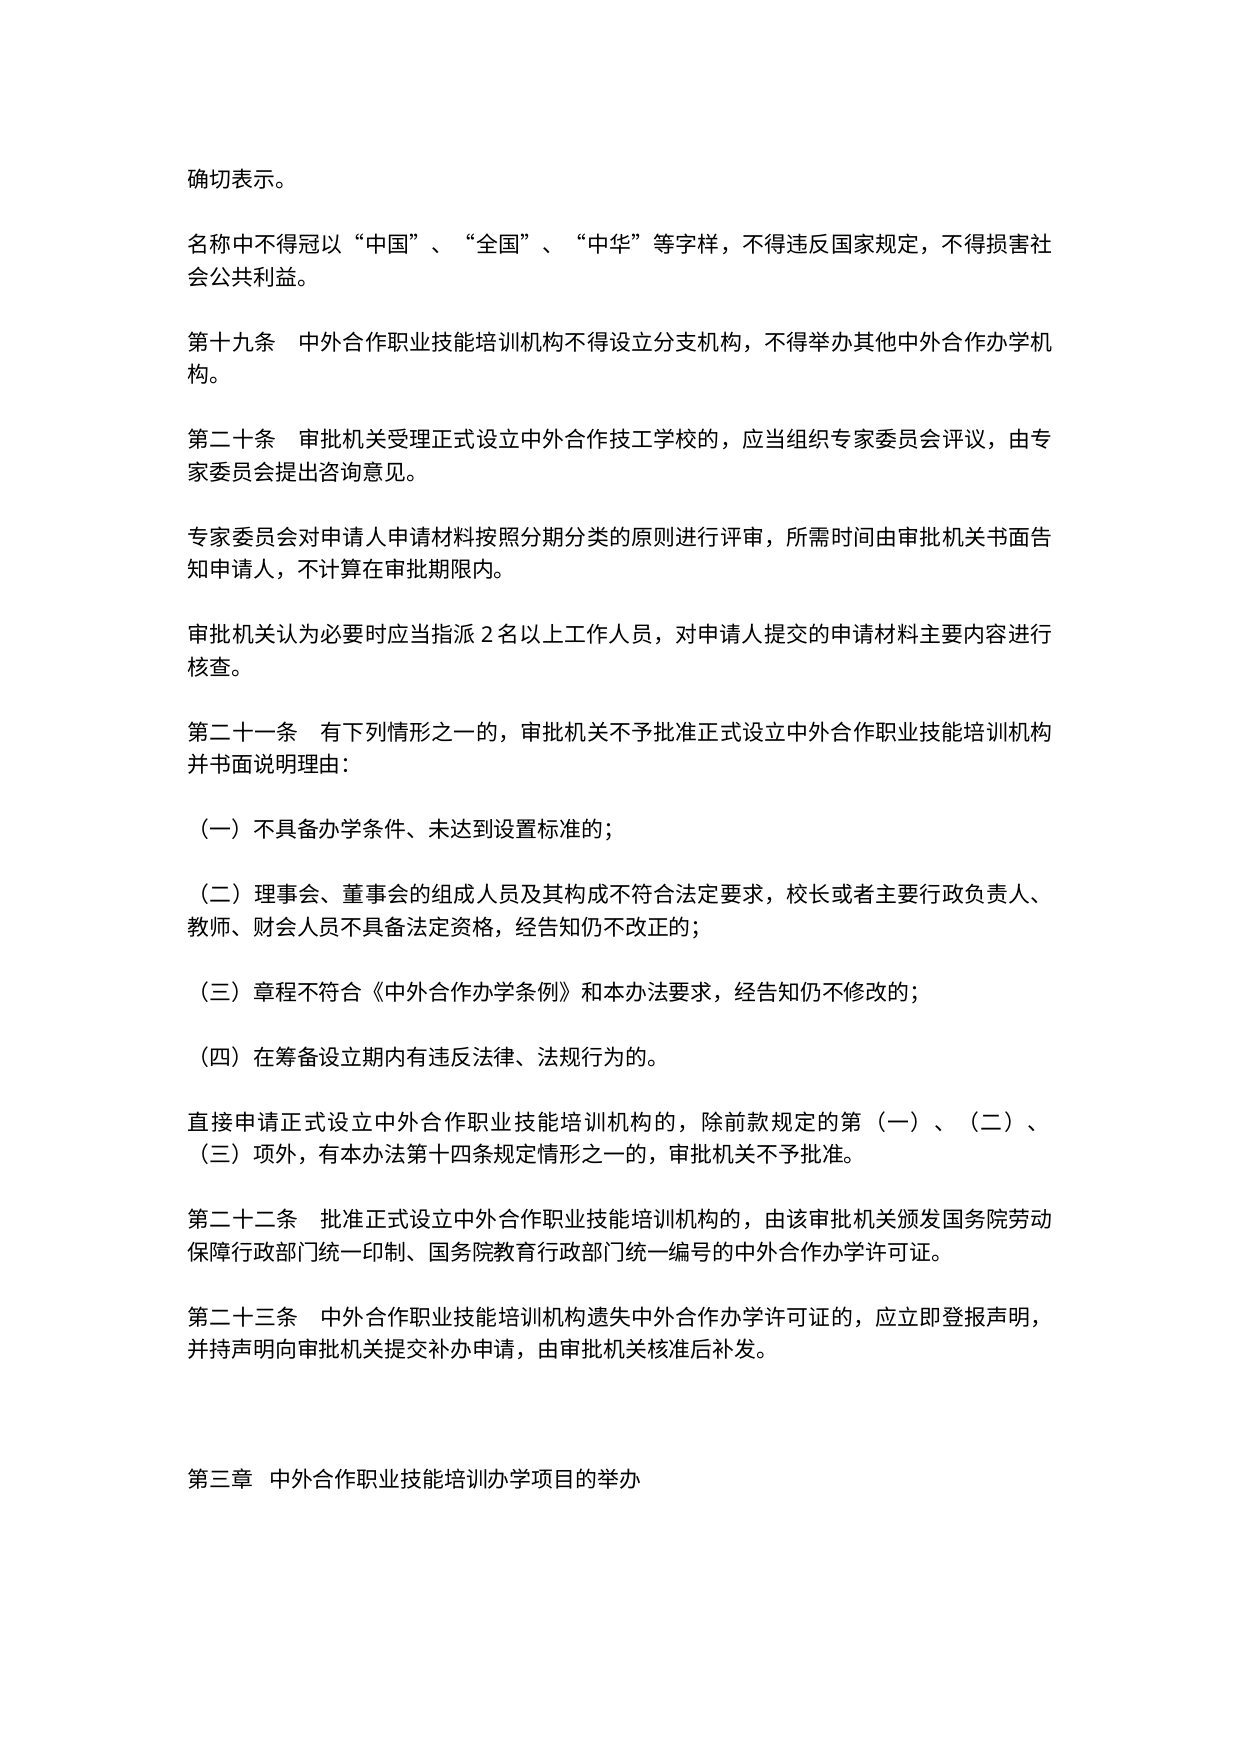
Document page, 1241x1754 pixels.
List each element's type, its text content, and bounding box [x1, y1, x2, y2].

text 审批机关认为必要时应当指派2名以上工作人员，对申请人提交的申请材料主要内容进行核查。 [187, 617, 1053, 682]
text 直接申请正式设立中外合作职业技能培训机构的，除前款规定的第（一）、（二）、（三）项外，有本办法第十四条规定情形之一的，审批机关不予批准。 [187, 1104, 1053, 1169]
text 第三章 中外合作职业技能培训办学项目的举办 [187, 1462, 1053, 1494]
text 第二十二条 批准正式设立中外合作职业技能培训机构的，由该审批机关颁发国务院劳动保障行政部门统一印制、国务院教育行政部门统一编号的中外合作办学许可证。 [187, 1202, 1053, 1267]
text 第十九条 中外合作职业技能培训机构不得设立分支机构，不得举办其他中外合作办学机构。 [187, 324, 1053, 389]
text 专家委员会对申请人申请材料按照分期分类的原则进行评审，所需时间由审批机关书面告知申请人，不计算在审批期限内。 [187, 519, 1053, 584]
text 名称中不得冠以“中国”、“全国”、“中华”等字样，不得违反国家规定，不得损害社会公共利益。 [187, 227, 1053, 292]
text 第二十条 审批机关受理正式设立中外合作技工学校的，应当组织专家委员会评议，由专家委员会提出咨询意见。 [187, 422, 1053, 487]
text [187, 162, 1053, 194]
text （三）章程不符合《中外合作办学条例》和本办法要求，经告知仍不修改的； [187, 974, 1053, 1007]
text （一）不具备办学条件、未达到设置标准的； [187, 812, 1053, 844]
text 第二十一条 有下列情形之一的，审批机关不予批准正式设立中外合作职业技能培训机构，并书面说明理由： [187, 714, 1053, 779]
text 第二十三条 中外合作职业技能培训机构遗失中外合作办学许可证的，应立即登报声明，并持声明向审批机关提交补办申请，由审批机关核准后补发。 [187, 1299, 1053, 1364]
text （二）理事会、董事会的组成人员及其构成不符合法定要求，校长或者主要行政负责人、教师、财会人员不具备法定资格，经告知仍不改正的； [187, 877, 1053, 942]
text （四）在筹备设立期内有违反法律、法规行为的。 [187, 1039, 1053, 1072]
